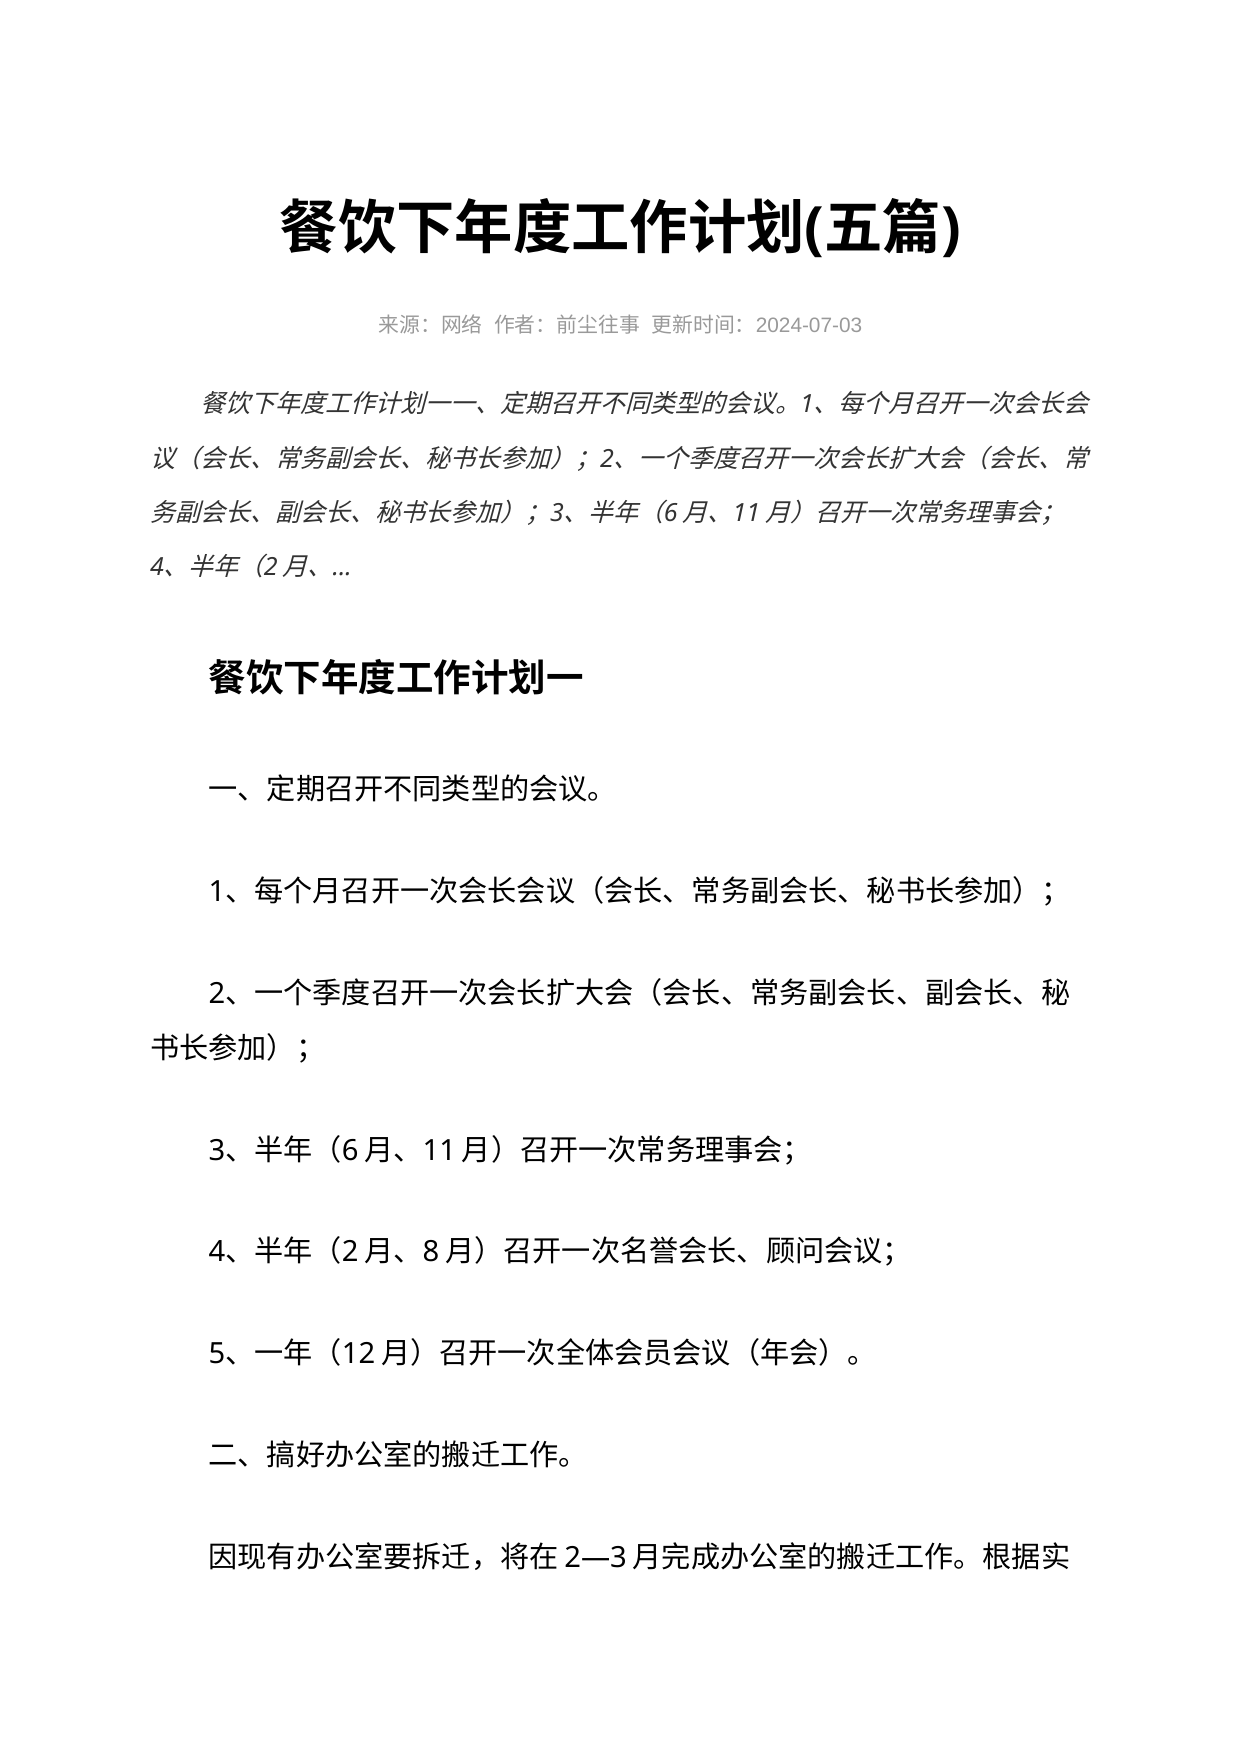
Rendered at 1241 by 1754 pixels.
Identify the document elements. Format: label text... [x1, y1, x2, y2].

text 4、半年（2月、8月）召开一次名誉会长、顾问会议； [150, 1228, 1090, 1270]
text 2、一个季度召开一次会长扩大会（会长、常务副会长、副会长、秘书长参加）； [150, 969, 1090, 1067]
subtitle 餐饮下年度工作计划(五篇) [150, 181, 1090, 266]
text 餐饮下年度工作计划一一、定期召开不同类型的会议。1、每个月召开一次会长会议（会长、常务副会长、秘书长参加）；2、一个季度召开一次会长扩大会（会长、常务副会长、副会长、秘书长参加）；3、半年（6月、11月）召开一次常务理事会；4、半年（2月、... [150, 384, 1090, 583]
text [150, 1534, 1090, 1576]
text 1、每个月召开一次会长会议（会长、常务副会长、秘书长参加）； [150, 867, 1090, 910]
text 二、搞好办公室的搬迁工作。 [150, 1432, 1090, 1474]
text 5、一年（12月）召开一次全体会员会议（年会）。 [150, 1330, 1090, 1372]
text 来源：网络 作者：前尘往事 更新时间：2024-07-03 [150, 313, 1090, 337]
text 餐饮下年度工作计划一 [150, 648, 1090, 702]
text 3、半年（6月、11月）召开一次常务理事会； [150, 1126, 1090, 1168]
text 一、定期召开不同类型的会议。 [150, 766, 1090, 808]
